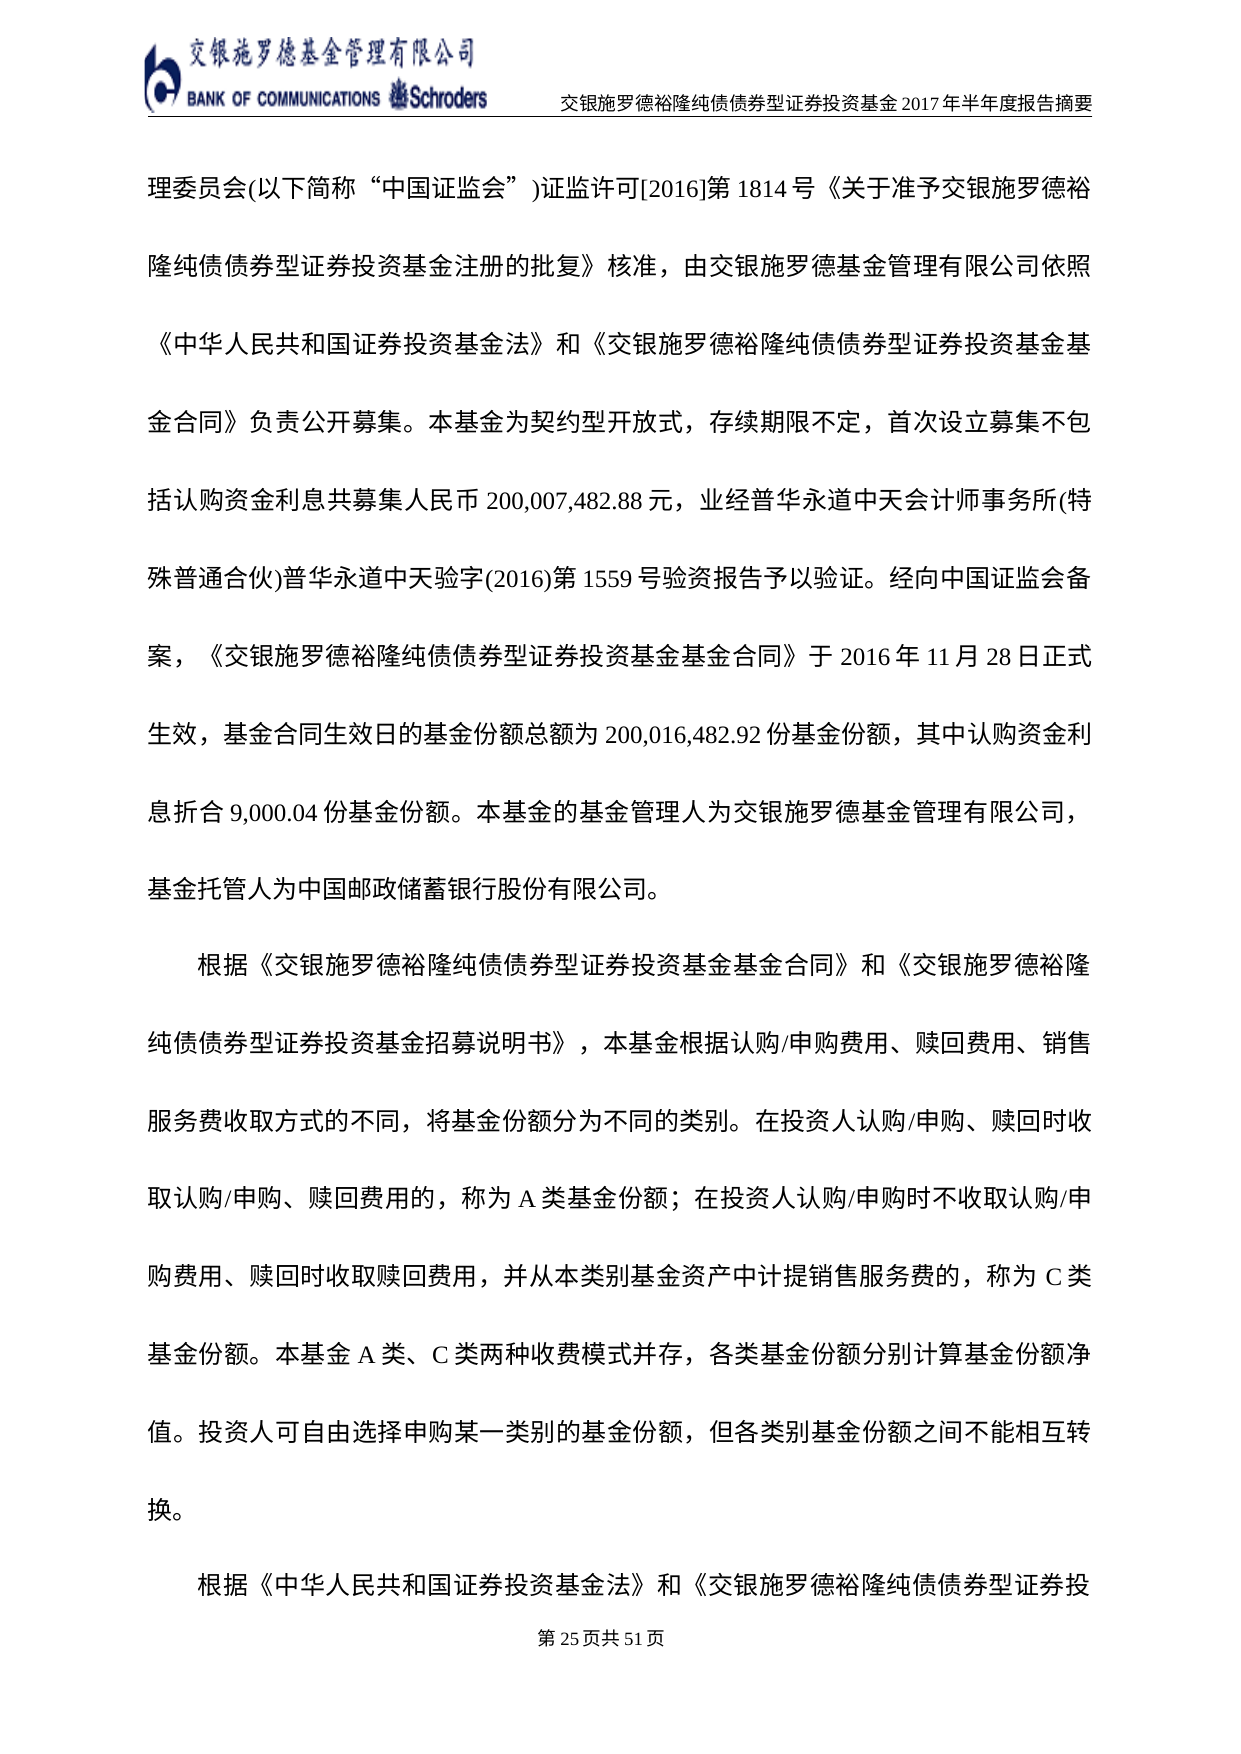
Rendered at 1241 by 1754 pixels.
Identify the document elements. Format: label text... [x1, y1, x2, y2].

text 根据《交银施罗德裕隆纯债债券型证券投资基金基金合同》和《交银施罗德裕隆纯债债券型证券投资基金招募说明书》，本基金根据认购/申购费用、赎回费用、销售服务费收取方式的不同，将基金份额分为不同的类别。在投资人认购/申购、赎回时收取认购/申购、赎回费用的，称为A类基金份额；在投资人认购/申购时不收取认购/申购费用、赎回时收取赎回费用，并从本类别基金资产中计提销售服务费的，称为C类基金份额。本基金A类、C类两种收费模式并存，各类基金份额分别计算基金份额净值。投资人可自由选择申购某一类别的基金份额，但各类别基金份额之间不能相互转换。 [148, 931, 1092, 1541]
picture [144, 37, 487, 113]
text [148, 154, 1092, 921]
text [148, 1551, 1092, 1616]
